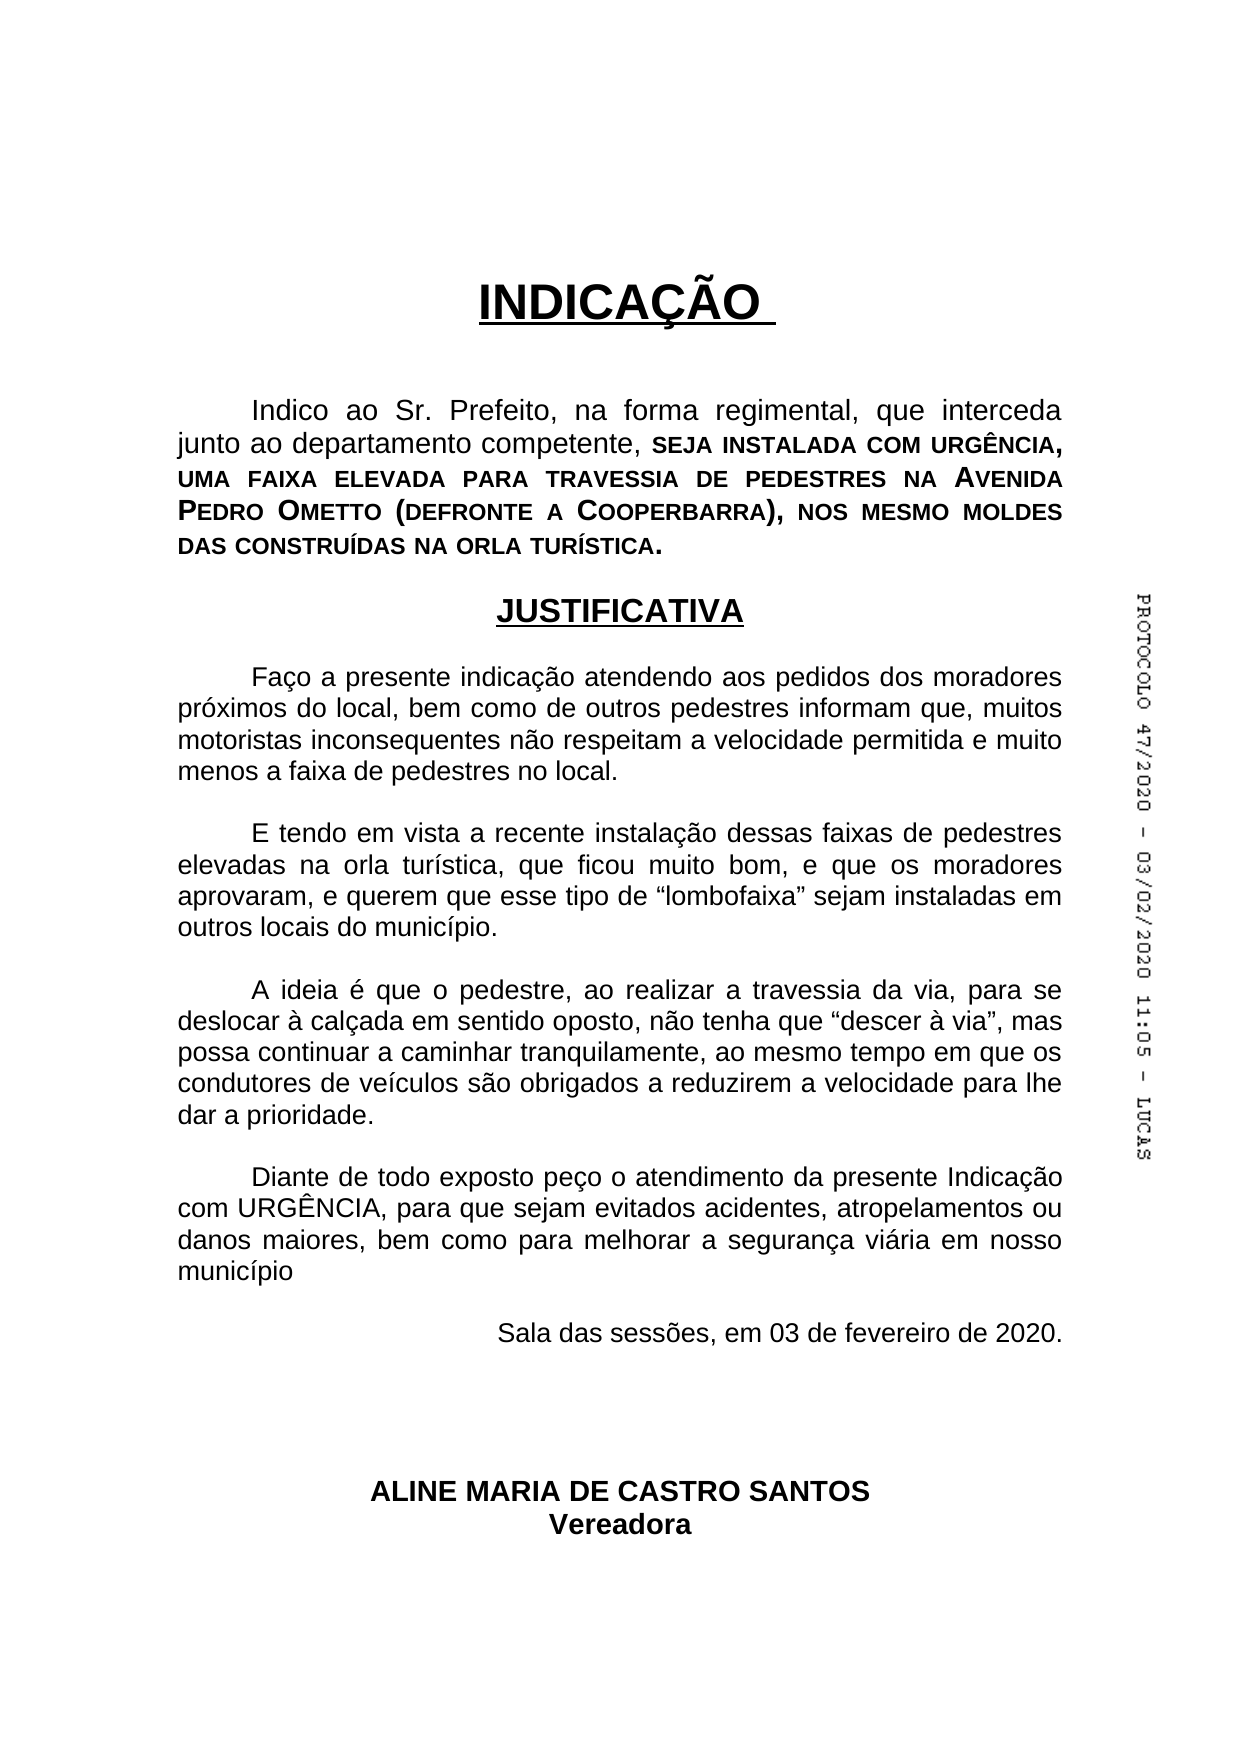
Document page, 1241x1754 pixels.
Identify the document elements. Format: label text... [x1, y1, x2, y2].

picture [1109, 590, 1173, 1164]
text Faço a presente indicação atendendo aos pedidos dos moradores próximos do local, bem como de outros pedestres informam que, muitos motoristas inconsequentes não respeitam a velocidade permitida e muito menos a faixa de pedestres no local. [177, 661, 1063, 786]
text E tendo em vista a recente instalação dessas faixas de pedestres elevadas na orla turística, que ficou muito bom, e que os moradores aprovaram, e querem que esse tipo de “lombofaixa” sejam instaladas em outros locais do município. [177, 817, 1063, 942]
text ALINE MARIA DE CASTRO SANTOS [177, 1474, 1063, 1507]
text Diante de todo exposto peço o atendimento da presente Indicação com URGÊNCIA, para que sejam evitados acidentes, atropelamentos ou danos maiores, bem como para melhorar a segurança viária em nosso município [177, 1161, 1063, 1286]
text Indico ao Sr. Prefeito, na forma regimental, que interceda junto ao departamento competente, seja instalada com urgência, uma faixa elevada para travessia de pedestres na Avenida Pedro Ometto (defronte a Cooperbarra), nos mesmo moldes das construídas na orla turística. [177, 393, 1063, 560]
text A ideia é que o pedestre, ao realizar a travessia da via, para se deslocar à calçada em sentido oposto, não tenha que “descer à via”, mas possa continuar a caminhar tranquilamente, ao mesmo tempo em que os condutores de veículos são obrigados a reduzirem a velocidade para lhe dar a prioridade. [177, 974, 1063, 1130]
text JUSTIFICATIVA [177, 592, 1063, 630]
text INDICAÇÃO [177, 273, 1063, 330]
text Sala das sessões, em 03 de fevereiro de 2020. [177, 1317, 1063, 1349]
text Vereadora [177, 1507, 1063, 1541]
